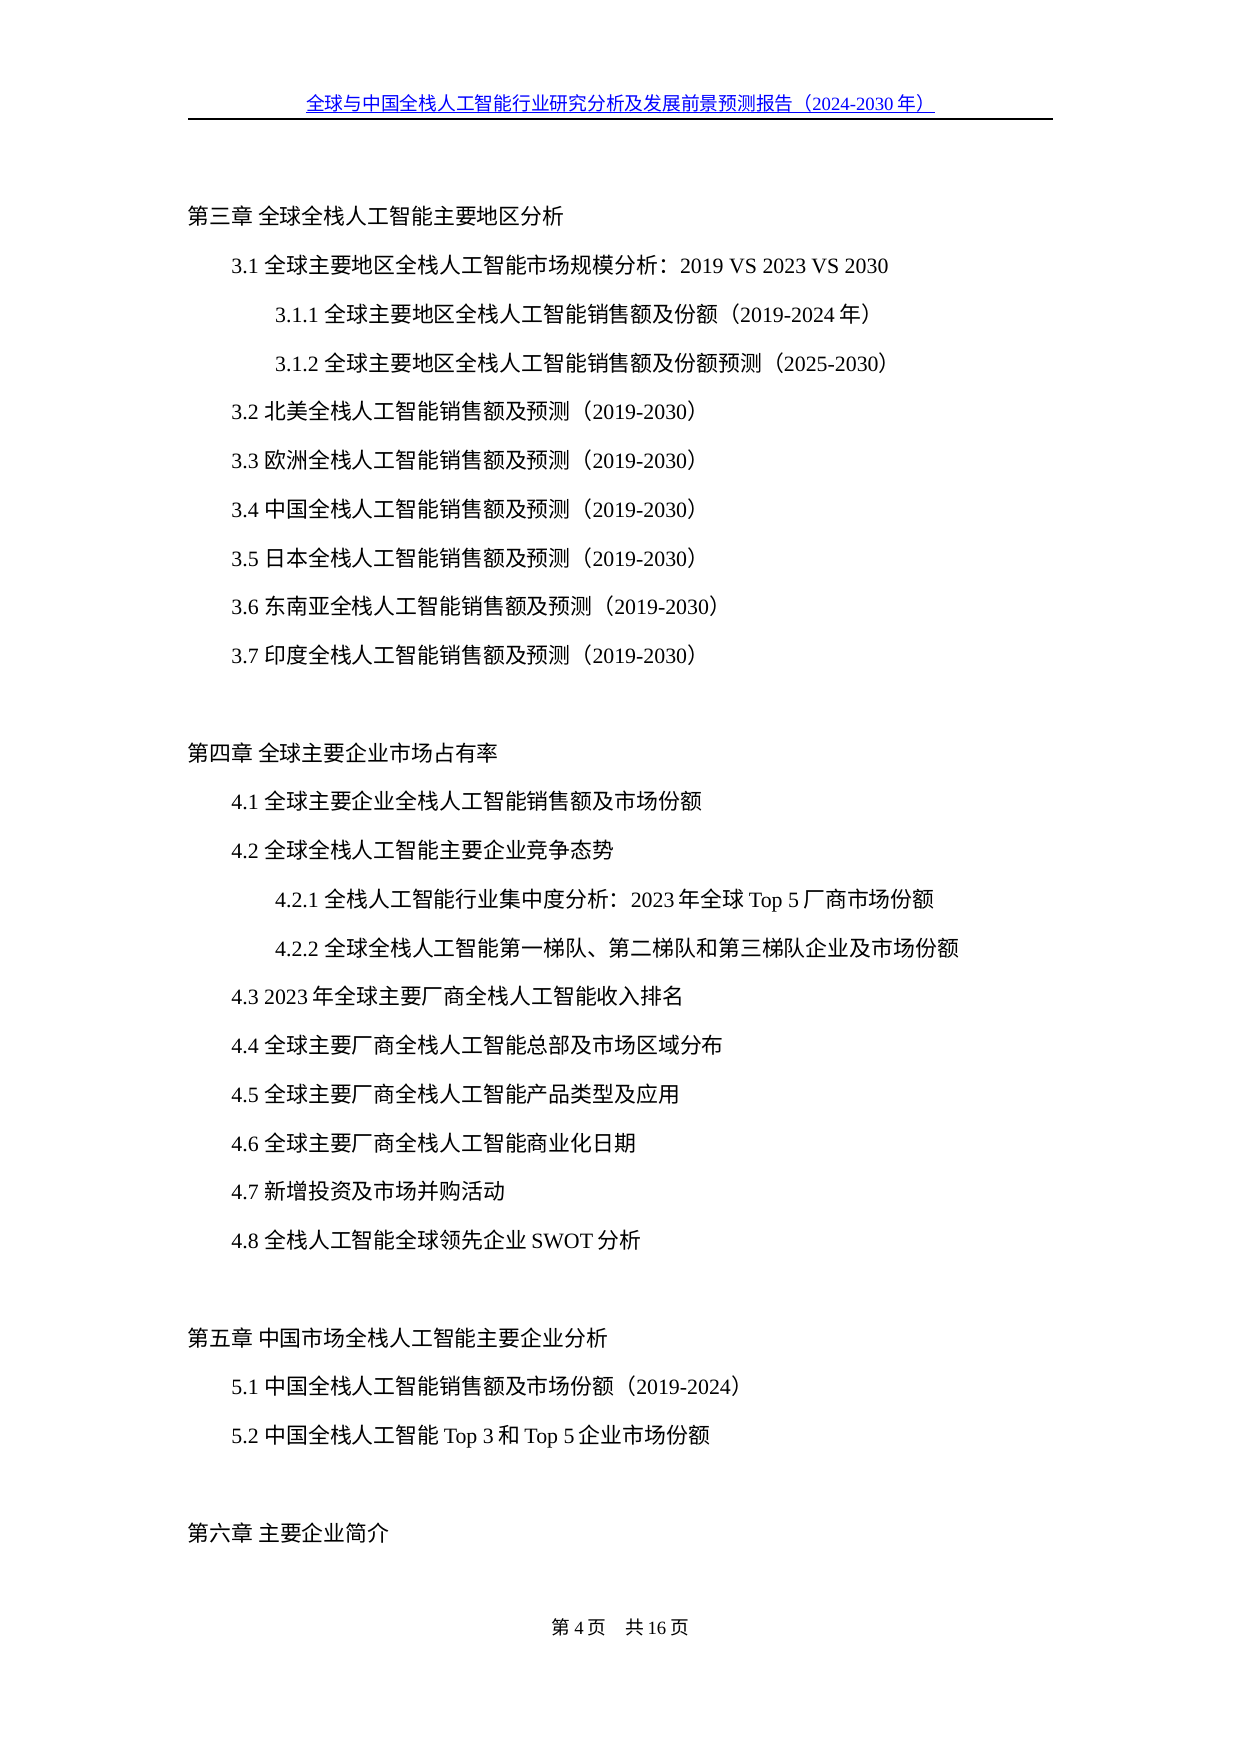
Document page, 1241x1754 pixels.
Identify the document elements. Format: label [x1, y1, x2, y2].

text [187, 150, 1053, 1548]
